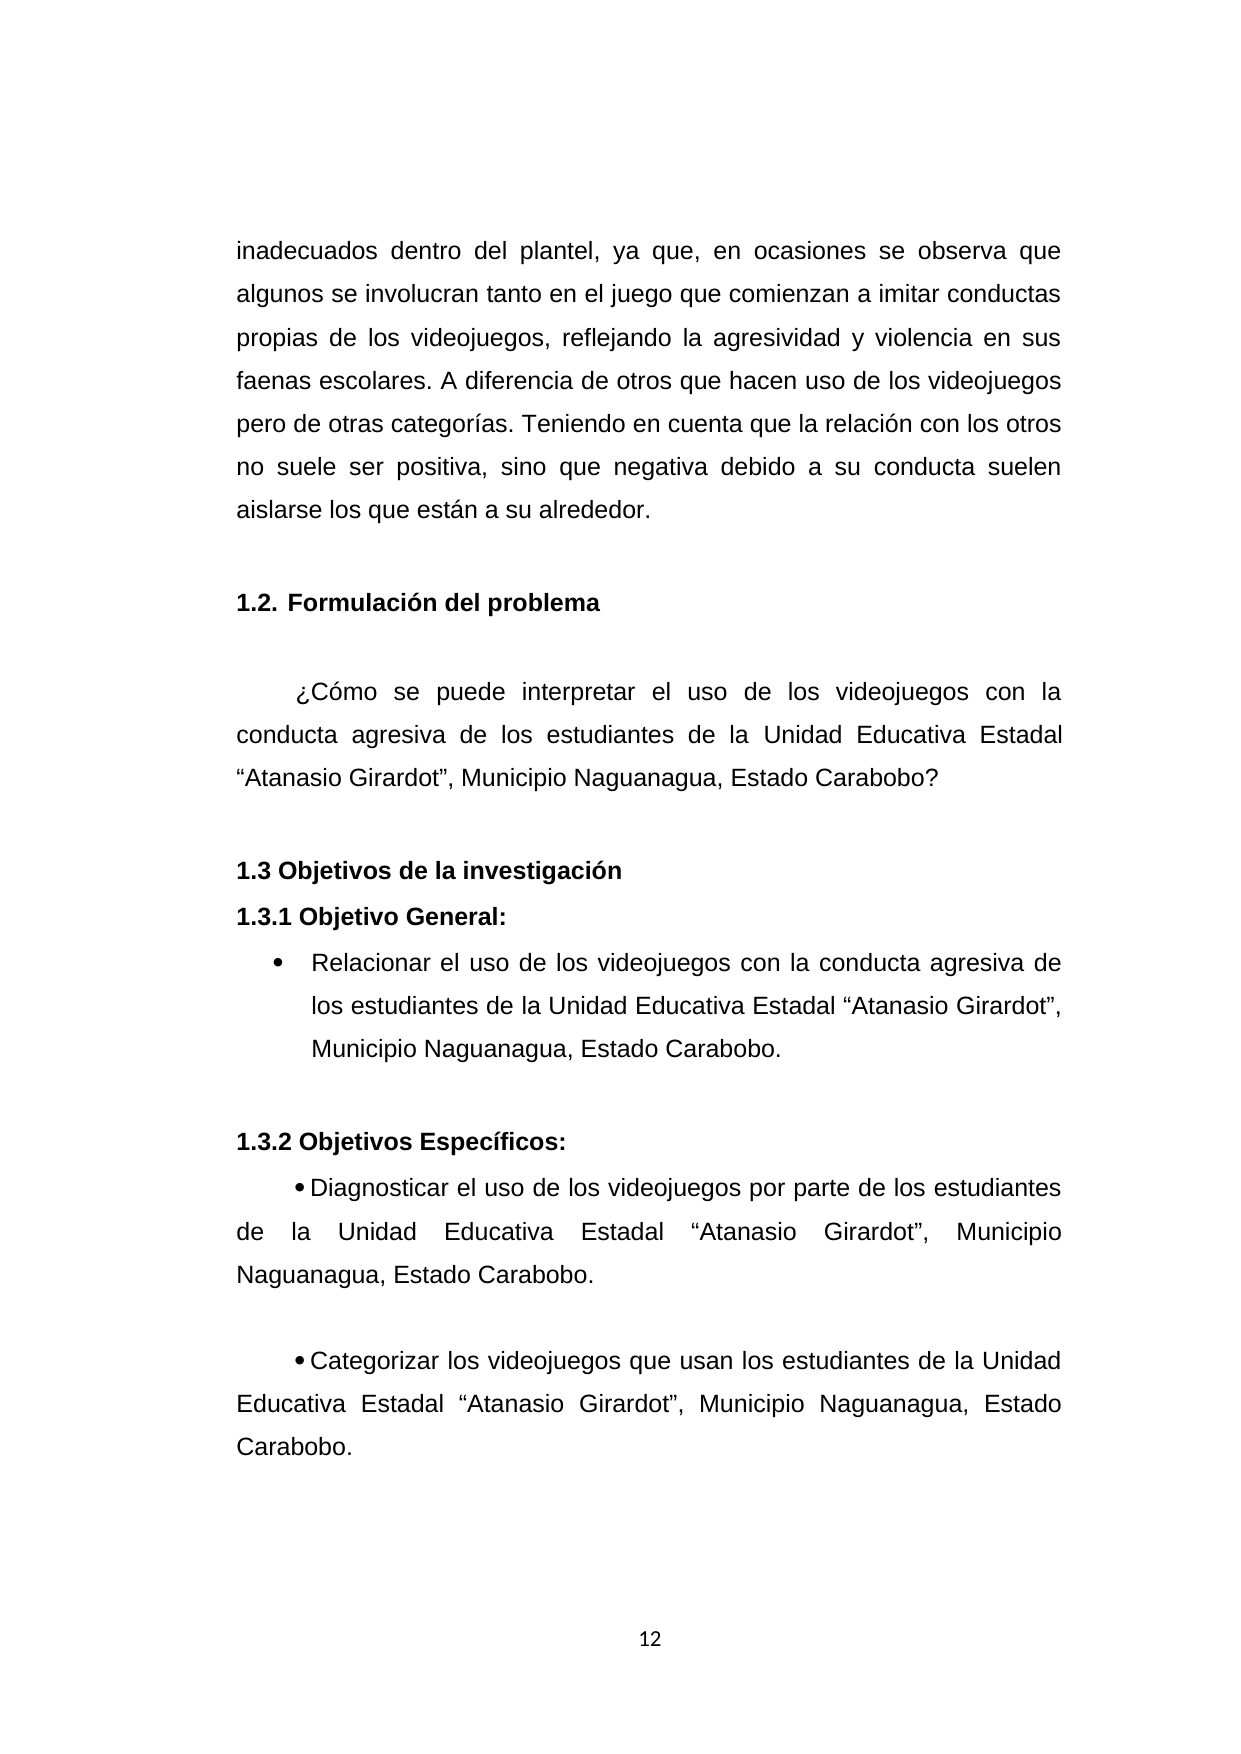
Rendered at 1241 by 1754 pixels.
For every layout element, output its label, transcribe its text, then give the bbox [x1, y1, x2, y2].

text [236, 236, 1063, 524]
list Categorizar los videojuegos que usan los estudiantes de la Unidad Educativa Estadal “Atanasio Girardot”, Municipio Naguanagua, Estado Carabobo. [236, 1346, 1063, 1461]
text 1.3.1 Objetivo General: [236, 902, 1063, 931]
text 1.3.2 Objetivos Específicos: [236, 1127, 1063, 1156]
text 1.3 Objetivos de la investigación [236, 856, 1063, 884]
list Diagnosticar el uso de los videojuegos por parte de los estudiantes de la Unidad Educativa Estadal “Atanasio Girardot”, Municipio Naguanagua, Estado Carabobo. [236, 1173, 1063, 1288]
list Relacionar el uso de los videojuegos con la conducta agresiva de los estudiantes de la Unidad Educativa Estadal “Atanasio Girardot”, Municipio Naguanagua, Estado Carabobo. [274, 948, 1063, 1063]
list Formulación del problema [236, 587, 1063, 616]
text ¿Cómo se puede interpretar el uso de los videojuegos con la conducta agresiva de los estudiantes de la Unidad Educativa Estadal “Atanasio Girardot”, Municipio Naguanagua, Estado Carabobo? [236, 677, 1063, 792]
